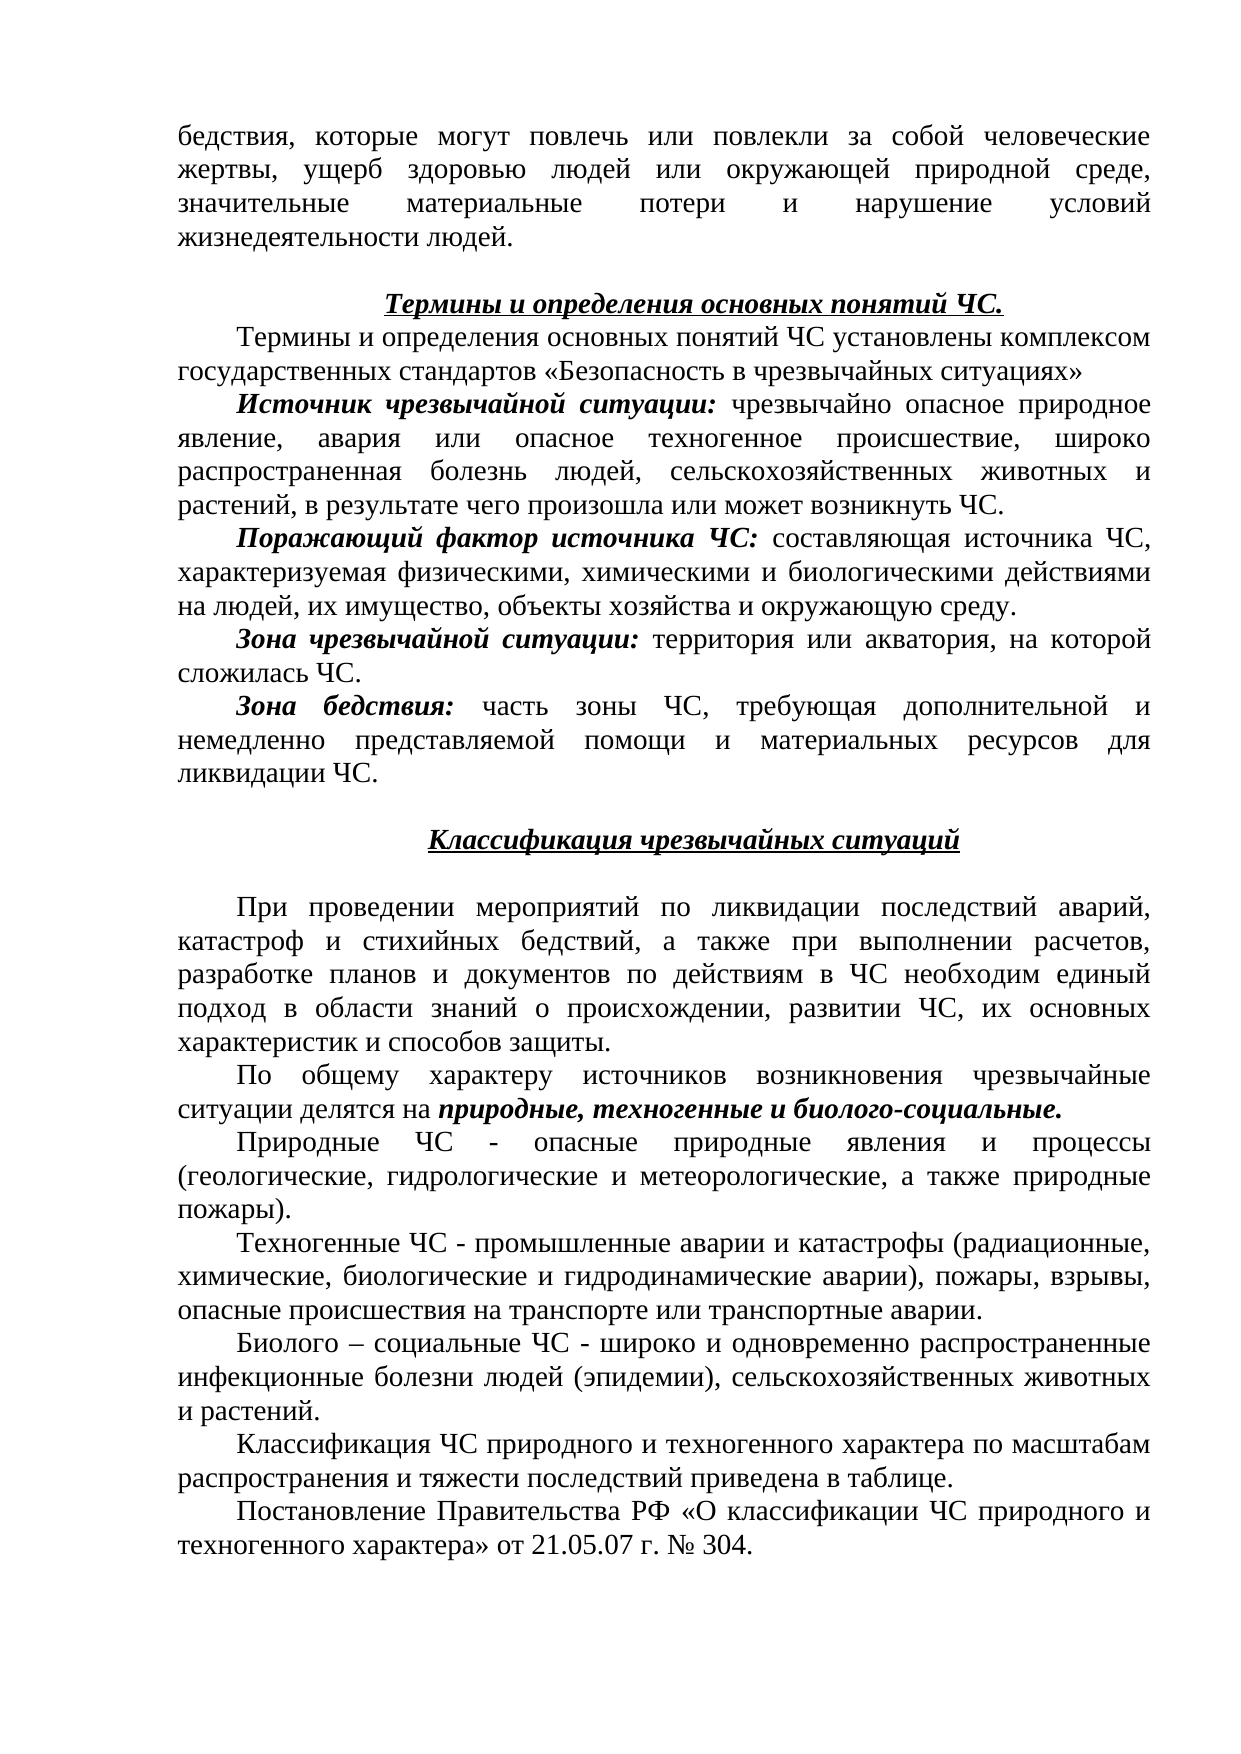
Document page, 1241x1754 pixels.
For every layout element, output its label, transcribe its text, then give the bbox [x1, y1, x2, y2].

text Зона чрезвычайной ситуации: территория или акватория, на которой сложилась ЧС. [177, 621, 1152, 688]
text Классификация чрезвычайных ситуаций [177, 822, 1152, 856]
text Техногенные ЧС - промышленные аварии и катастрофы (радиационные, химические, биологические и гидродинамические аварии), пожары, взрывы, опасные происшествия на транспорте или транспортные аварии. [177, 1225, 1152, 1326]
text Термины и определения основных понятий ЧС. [177, 286, 1152, 319]
text Зона бедствия: часть зоны ЧС, требующая дополнительной и немедленно представляемой помощи и материальных ресурсов для ликвидации ЧС. [177, 688, 1152, 789]
text При проведении мероприятий по ликвидации последствий аварий, катастроф и стихийных бедствий, а также при выполнении расчетов, разработке планов и документов по действиям в ЧС необходим единый подход в области знаний о происхождении, развитии ЧС, их основных характеристик и способов защиты. [177, 889, 1152, 1057]
text Природные ЧС - опасные природные явления и процессы (геологические, гидрологические и метеорологические, а также природные пожары). [177, 1124, 1152, 1225]
text Поражающий фактор источника ЧС: составляющая источника ЧС, характеризуемая физическими, химическими и биологическими действиями на людей, их имущество, объекты хозяйства и окружающую среду. [177, 521, 1152, 621]
text Биолого – социальные ЧС - широко и одновременно распространенные инфекционные болезни людей (эпидемии), сельскохозяйственных животных и растений. [177, 1326, 1152, 1426]
text Классификация ЧС природного и техногенного характера по масштабам распространения и тяжести последствий приведена в таблице. [177, 1426, 1152, 1493]
text Постановление Правительства РФ «О классификации ЧС природного и техногенного характера» от 21.05.07 г. № 304. [177, 1493, 1152, 1560]
text Термины и определения основных понятий ЧС установлены комплексом государственных стандартов «Безопасность в чрезвычайных ситуациях» [177, 319, 1152, 386]
text По общему характеру источников возникновения чрезвычайные ситуации делятся на природные, техногенные и биолого-социальные. [177, 1057, 1152, 1124]
text Источник чрезвычайной ситуации: чрезвычайно опасное природное явление, авария или опасное техногенное происшествие, широко распространенная болезнь людей, сельскохозяйственных животных и растений, в результате чего произошла или может возникнуть ЧС. [177, 386, 1152, 521]
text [177, 118, 1152, 252]
